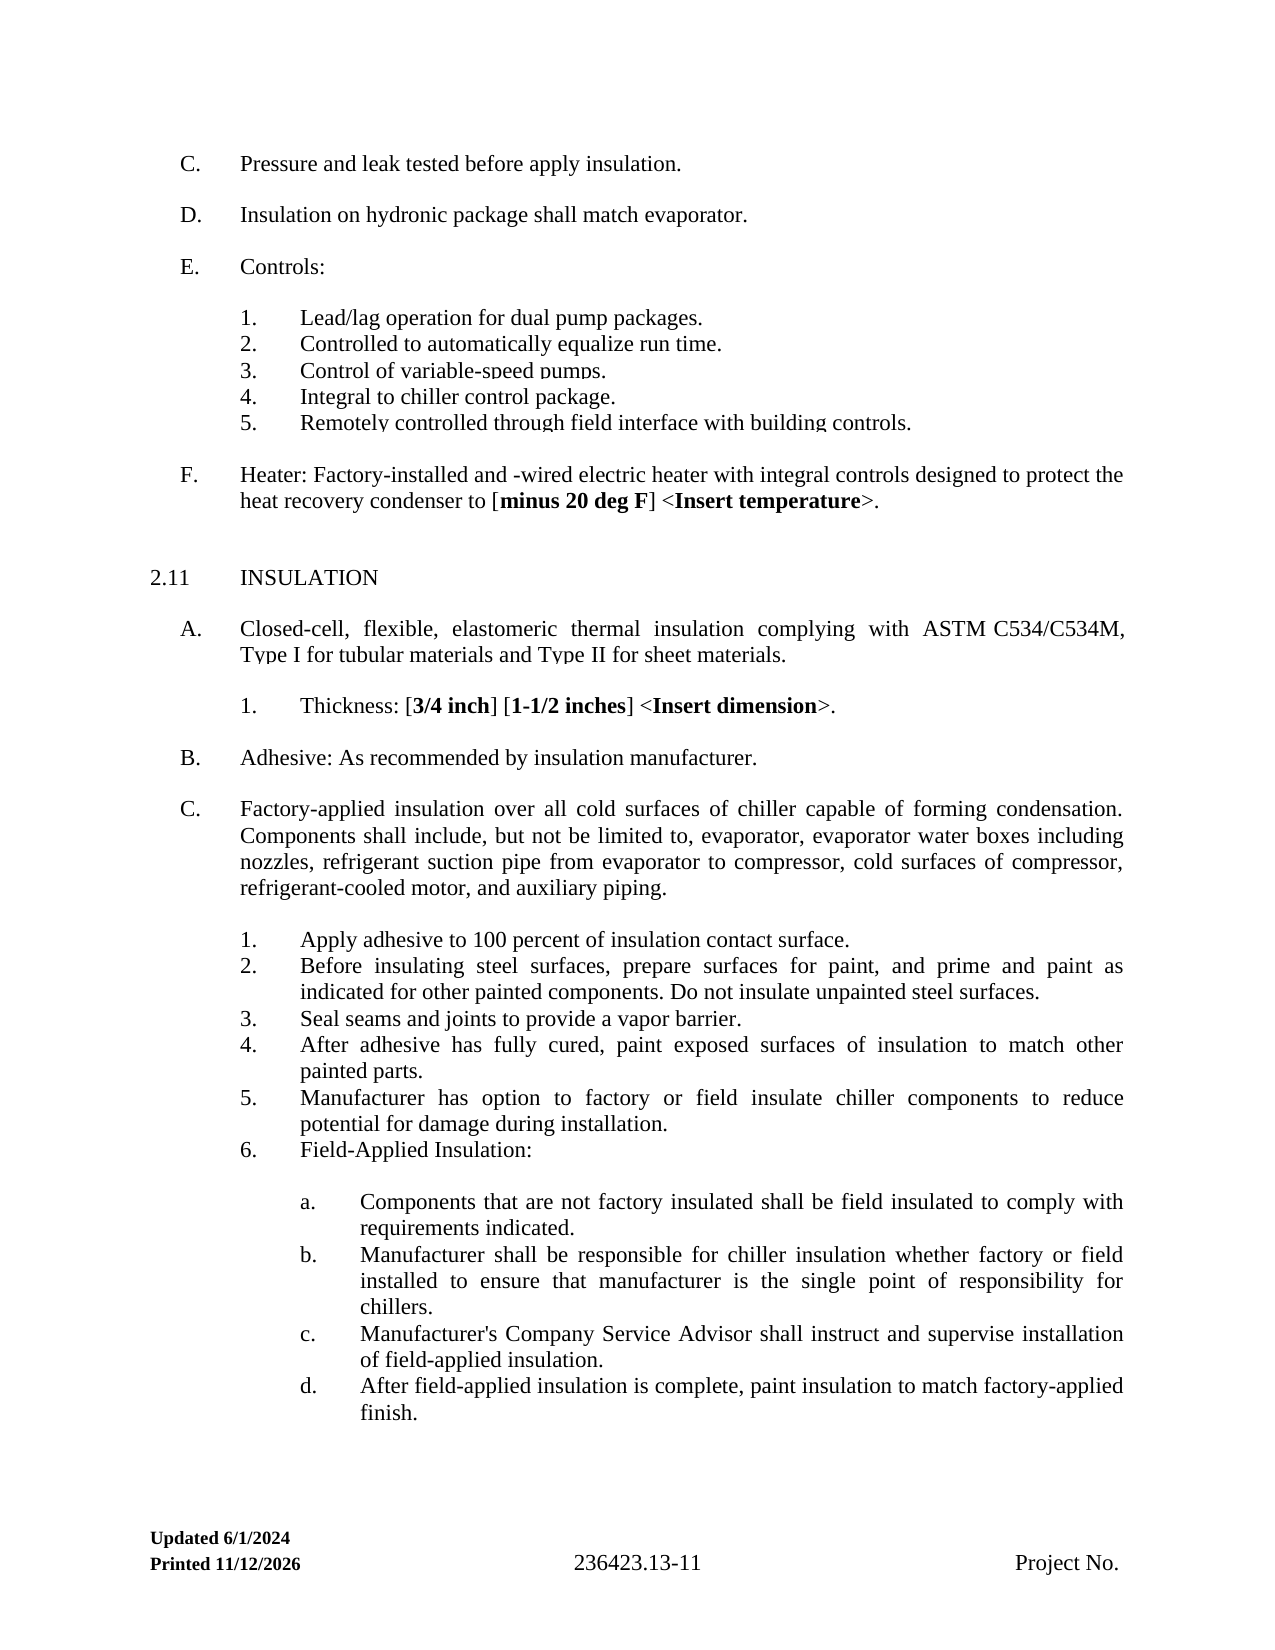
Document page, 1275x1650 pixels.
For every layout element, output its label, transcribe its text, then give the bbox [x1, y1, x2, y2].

text Closed-cell, flexible, elastomeric thermal insulation complying with ASTM C534/C534M, Type I for tubular materials and Type II for sheet materials. [180, 615, 1125, 664]
text Before insulating steel surfaces, prepare surfaces for paint, and prime and paint as indicated for other painted components. Do not insulate unpainted steel surfaces. [240, 952, 1125, 1005]
text Apply adhesive to 100 percent of insulation contact surface. [240, 926, 1125, 952]
text Field-Applied Insulation: [240, 1137, 1125, 1163]
text Insulation on hydronic package shall match evaporator. [180, 201, 1125, 228]
text INSULATION [150, 563, 1125, 590]
text Lead/lag operation for dual pump packages. [240, 304, 1125, 330]
text After field-applied insulation is complete, paint insulation to match factory-applied finish. [300, 1372, 1125, 1425]
text Controls: [180, 253, 1125, 279]
text Manufacturer has option to factory or field insulate chiller components to reduce potential for damage during installation. [240, 1084, 1125, 1137]
text Control of variable-speed pumps. [240, 357, 1125, 379]
text Controlled to automatically equalize run time. [240, 330, 1125, 357]
text Heater: Factory-installed and -wired electric heater with integral controls designed to protect the heat recovery condenser to [minus 20 deg F] <Insert temperature>. [180, 461, 1125, 513]
text Seal seams and joints to provide a vapor barrier. [240, 1005, 1125, 1031]
text Remotely controlled through field interface with building controls. [240, 409, 1125, 432]
text Manufacturer's Company Service Advisor shall instruct and supervise installation of field-applied insulation. [300, 1320, 1125, 1372]
text Pressure and leak tested before apply insulation. [180, 150, 1125, 176]
text After adhesive has fully cured, paint exposed surfaces of insulation to match other painted parts. [240, 1031, 1125, 1084]
text Integral to chiller control package. [240, 383, 1125, 409]
text Adhesive: As recommended by insulation manufacturer. [180, 744, 1125, 770]
text Factory-applied insulation over all cold surfaces of chiller capable of forming condensation. Components shall include, but not be limited to, evaporator, evaporator water boxes including nozzles, refrigerant suction pipe from evaporator to compressor, cold surfaces of compressor, refrigerant-cooled motor, and auxiliary piping. [180, 795, 1125, 901]
text Components that are not factory insulated shall be field insulated to comply with requirements indicated. [300, 1188, 1125, 1241]
text Thickness: [3/4 inch] [1-1/2 inches] <Insert dimension>. [240, 693, 1125, 719]
text Manufacturer shall be responsible for chiller insulation whether factory or field installed to ensure that manufacturer is the single point of responsibility for chillers. [300, 1241, 1125, 1320]
